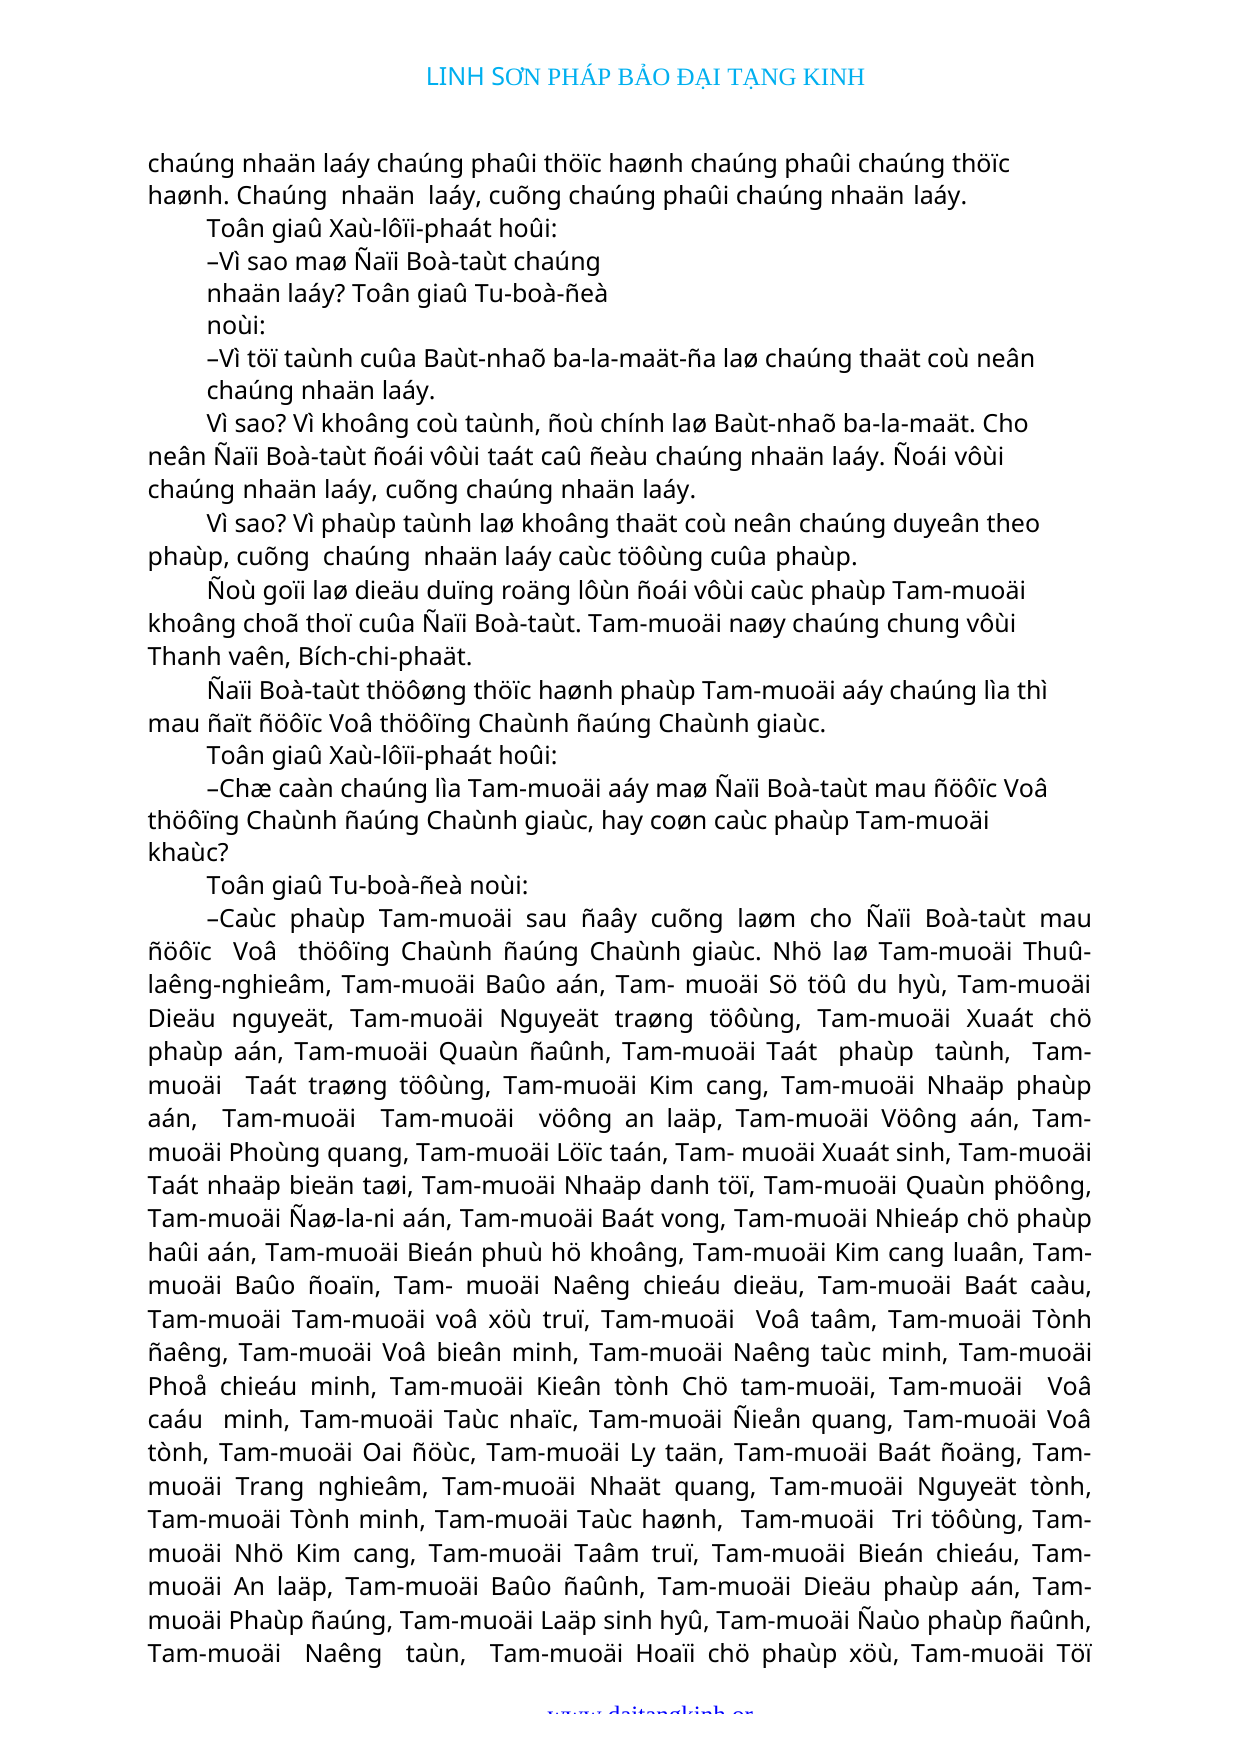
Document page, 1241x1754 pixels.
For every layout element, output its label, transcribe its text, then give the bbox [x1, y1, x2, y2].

text –Vì töï taùnh cuûa Baùt-nhaõ ba-la-maät-ña laø chaúng thaät coù neân chaúng nhaän laáy. [206, 342, 1105, 406]
text Ñoù goïi laø dieäu duïng roäng lôùn ñoái vôùi caùc phaùp Tam-muoäi khoâng choã thoï cuûa Ñaïi Boà-taùt. Tam-muoäi naøy chaúng chung vôùi Thanh vaên, Bích-chi-phaät. [147, 573, 1093, 673]
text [147, 901, 1093, 1670]
text Vì sao? Vì phaùp taùnh laø khoâng thaät coù neân chaúng duyeân theo phaùp, cuõng chaúng nhaän laáy caùc töôùng cuûa phaùp. [147, 506, 1072, 573]
text –Chæ caàn chaúng lìa Tam-muoäi aáy maø Ñaïi Boà-taùt mau ñöôïc Voâ thöôïng Chaùnh ñaúng Chaùnh giaùc, hay coøn caùc phaùp Tam-muoäi khaùc? [147, 771, 1072, 869]
text Toân giaû Tu-boà-ñeà noùi: [206, 869, 1105, 901]
text Vì sao? Vì khoâng coù taùnh, ñoù chính laø Baùt-nhaõ ba-la-maät. Cho neân Ñaïi Boà-taùt ñoái vôùi taát caû ñeàu chaúng nhaän laáy. Ñoái vôùi chaúng nhaän laáy, cuõng chaúng nhaän laáy. [147, 406, 1072, 506]
text Toân giaû Xaù-lôïi-phaát hoûi: [206, 212, 1105, 243]
text –Vì sao maø Ñaïi Boà-taùt chaúng nhaän laáy? Toân giaû Tu-boà-ñeà noùi: [206, 244, 661, 342]
text chaúng nhaän laáy chaúng phaûi thöïc haønh chaúng phaûi chaúng thöïc haønh. Chaúng nhaän laáy, cuõng chaúng phaûi chaúng nhaän laáy. [147, 145, 1072, 212]
text Toân giaû Xaù-lôïi-phaát hoûi: [206, 739, 1105, 771]
text Ñaïi Boà-taùt thöôøng thöïc haønh phaùp Tam-muoäi aáy chaúng lìa thì mau ñaït ñöôïc Voâ thöôïng Chaùnh ñaúng Chaùnh giaùc. [147, 673, 1072, 739]
